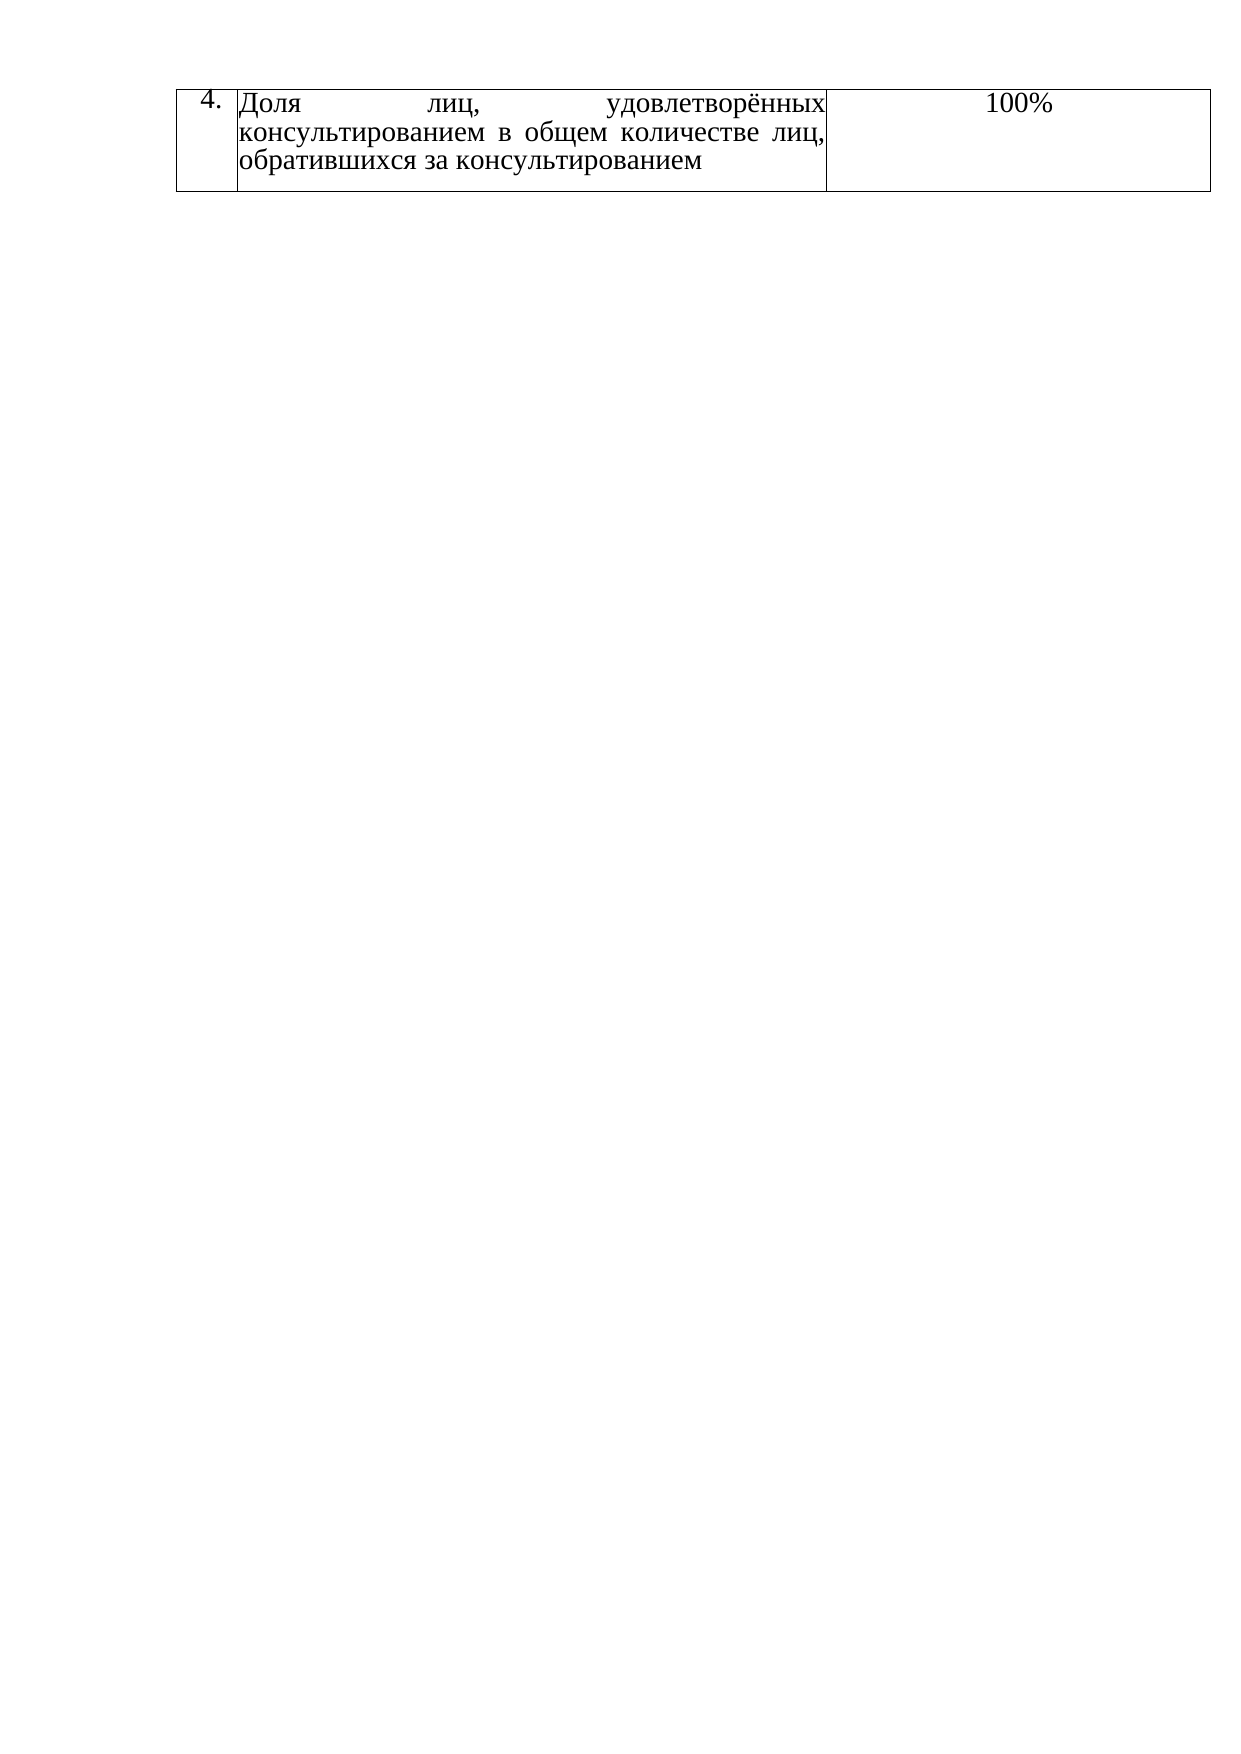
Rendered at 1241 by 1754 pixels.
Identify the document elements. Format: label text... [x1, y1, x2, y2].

table_cell Доля лиц, удовлетворённых консультированием в общем количестве лиц, обратившихся за консультированием [238, 90, 826, 191]
table_cell 4. [177, 90, 237, 191]
table_cell 100% [827, 90, 1210, 191]
